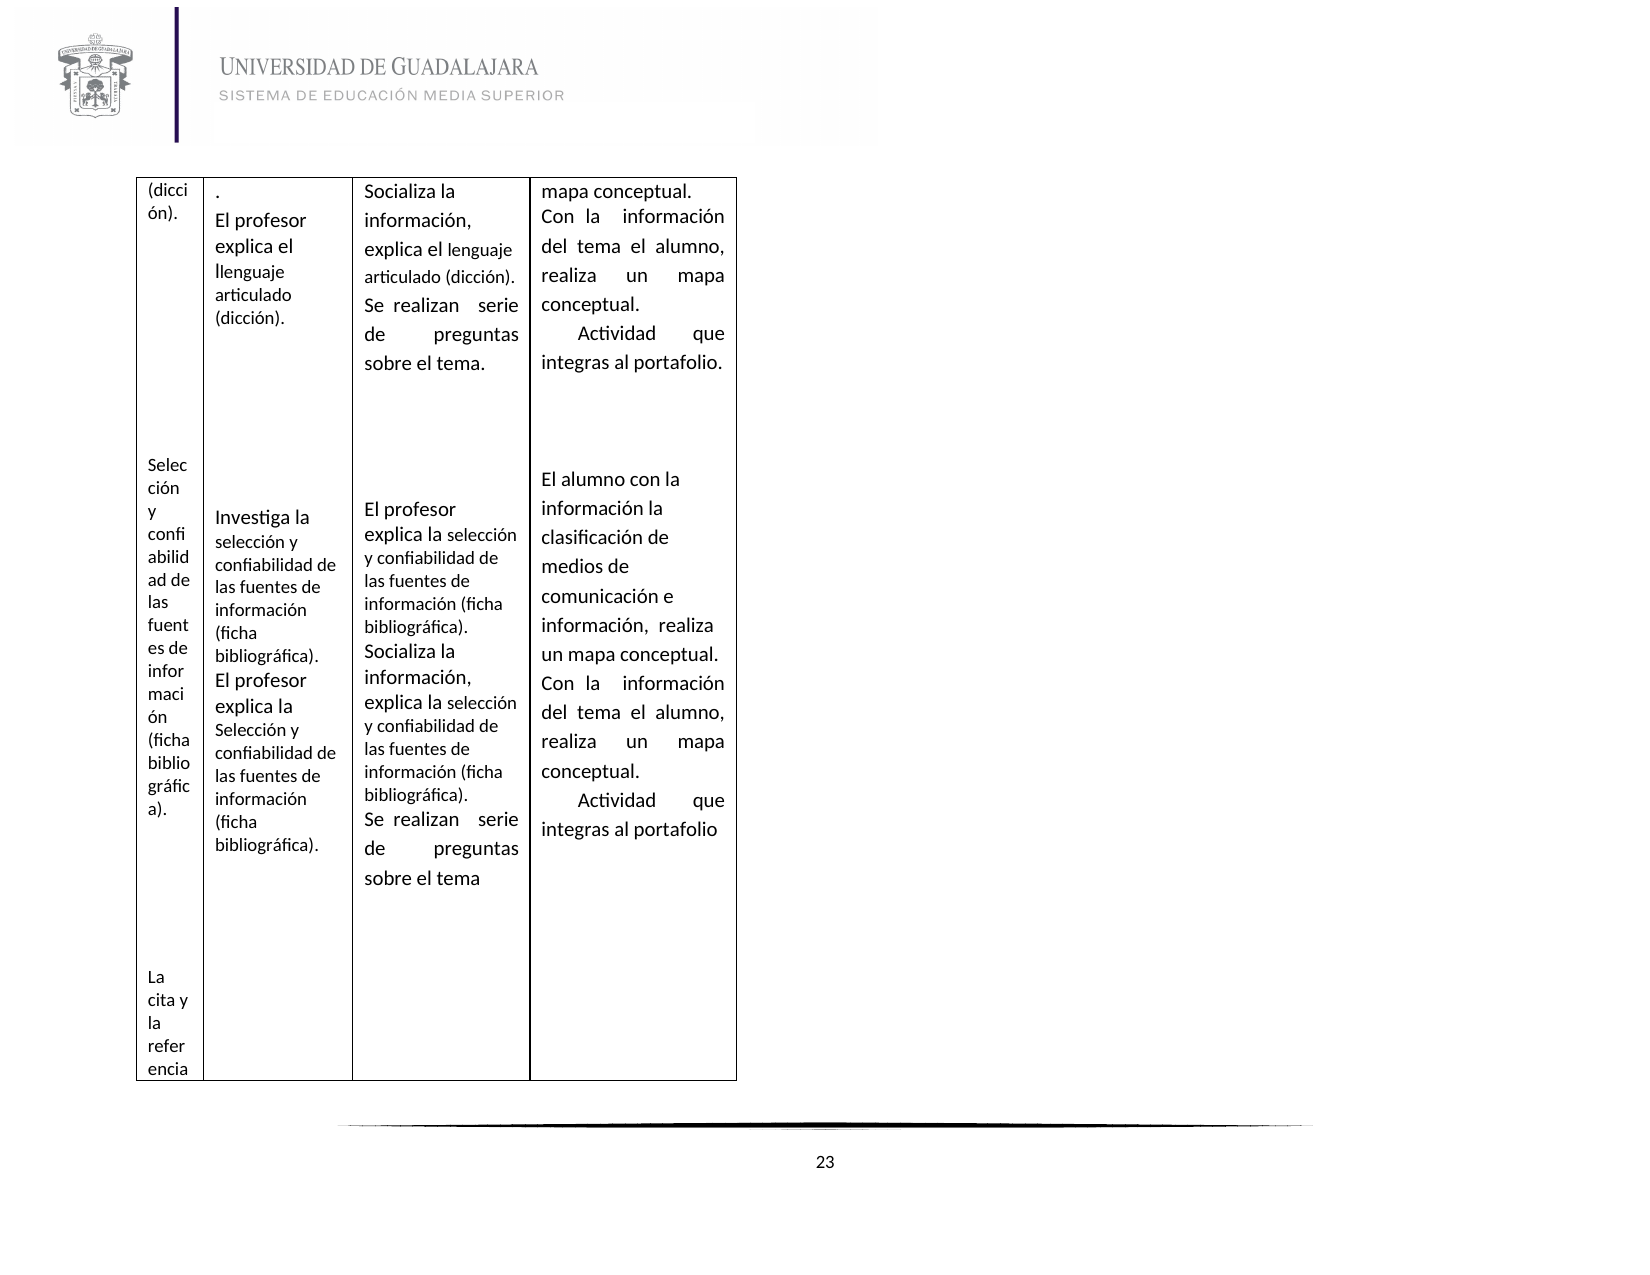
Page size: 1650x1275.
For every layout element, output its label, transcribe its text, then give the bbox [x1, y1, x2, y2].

picture [14, 7, 879, 146]
table_cell Lenguaje articulado (dicción). Selección y confiabilidad de las fuentes de información (ficha bibliográfica). La cita y la referencia. [137, 178, 203, 1080]
picture [337, 1122, 1313, 1130]
